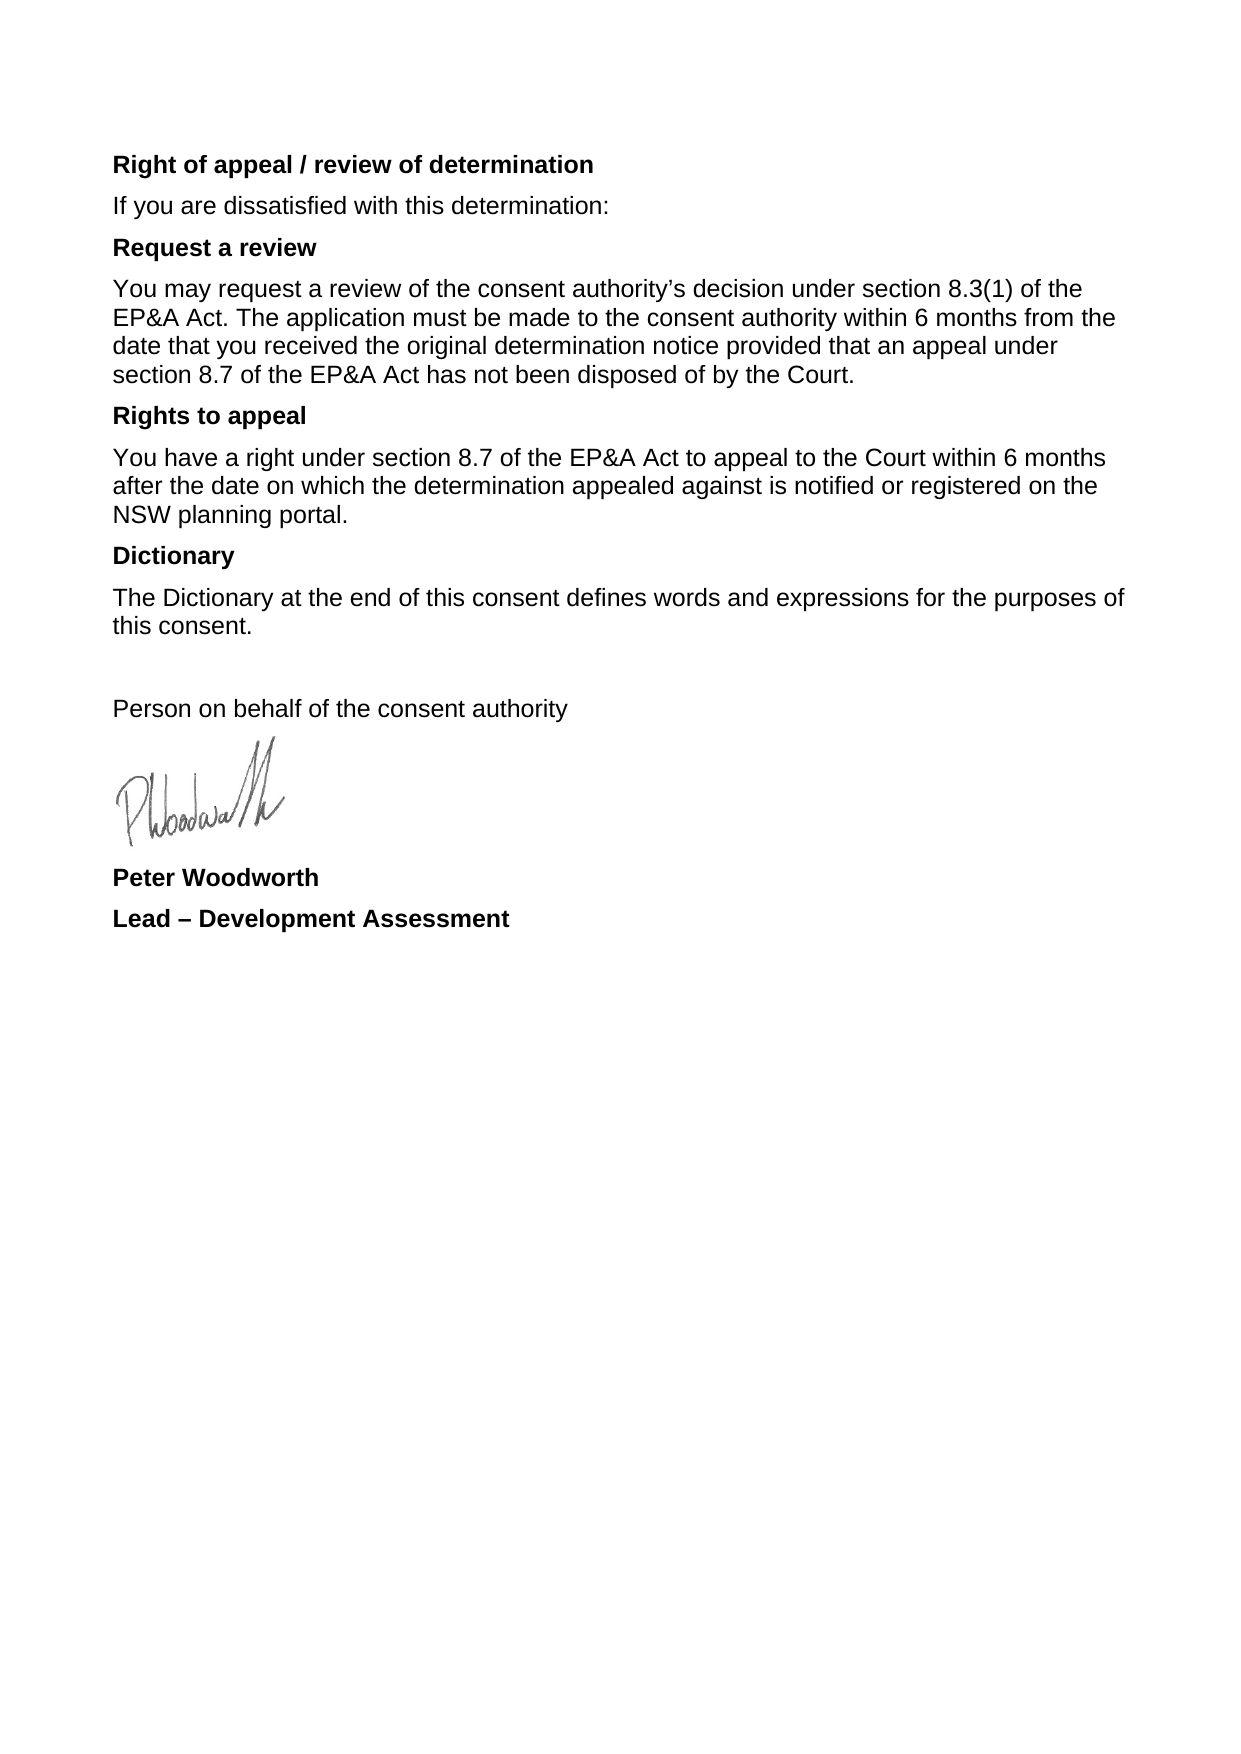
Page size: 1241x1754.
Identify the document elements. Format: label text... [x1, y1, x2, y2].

picture [112, 735, 288, 851]
subtitle Dictionary [112, 541, 1128, 570]
subtitle Request a review [112, 232, 1128, 261]
subtitle Lead – Development Assessment [112, 904, 1128, 933]
text The Dictionary at the end of this consent defines words and expressions for the purposes of this consent. [112, 582, 1128, 640]
text If you are dissatisfied with this determination: [112, 191, 1128, 220]
text You have a right under section 8.7 of the EP&A Act to appeal to the Court within 6 months after the date on which the determination appealed against is notified or registered on the NSW planning portal. [112, 442, 1128, 529]
text You may request a review of the consent authority’s decision under section 8.3(1) of the EP&A Act. The application must be made to the consent authority within 6 months from the date that you received the original determination notice provided that an appeal under section 8.7 of the EP&A Act has not been disposed of by the Court. [112, 274, 1128, 389]
subtitle Right of appeal / review of determination [112, 150, 1128, 179]
text Person on behalf of the consent authority [112, 694, 1128, 722]
subtitle Rights to appeal [112, 401, 1128, 430]
text Peter Woodworth [112, 863, 1128, 892]
